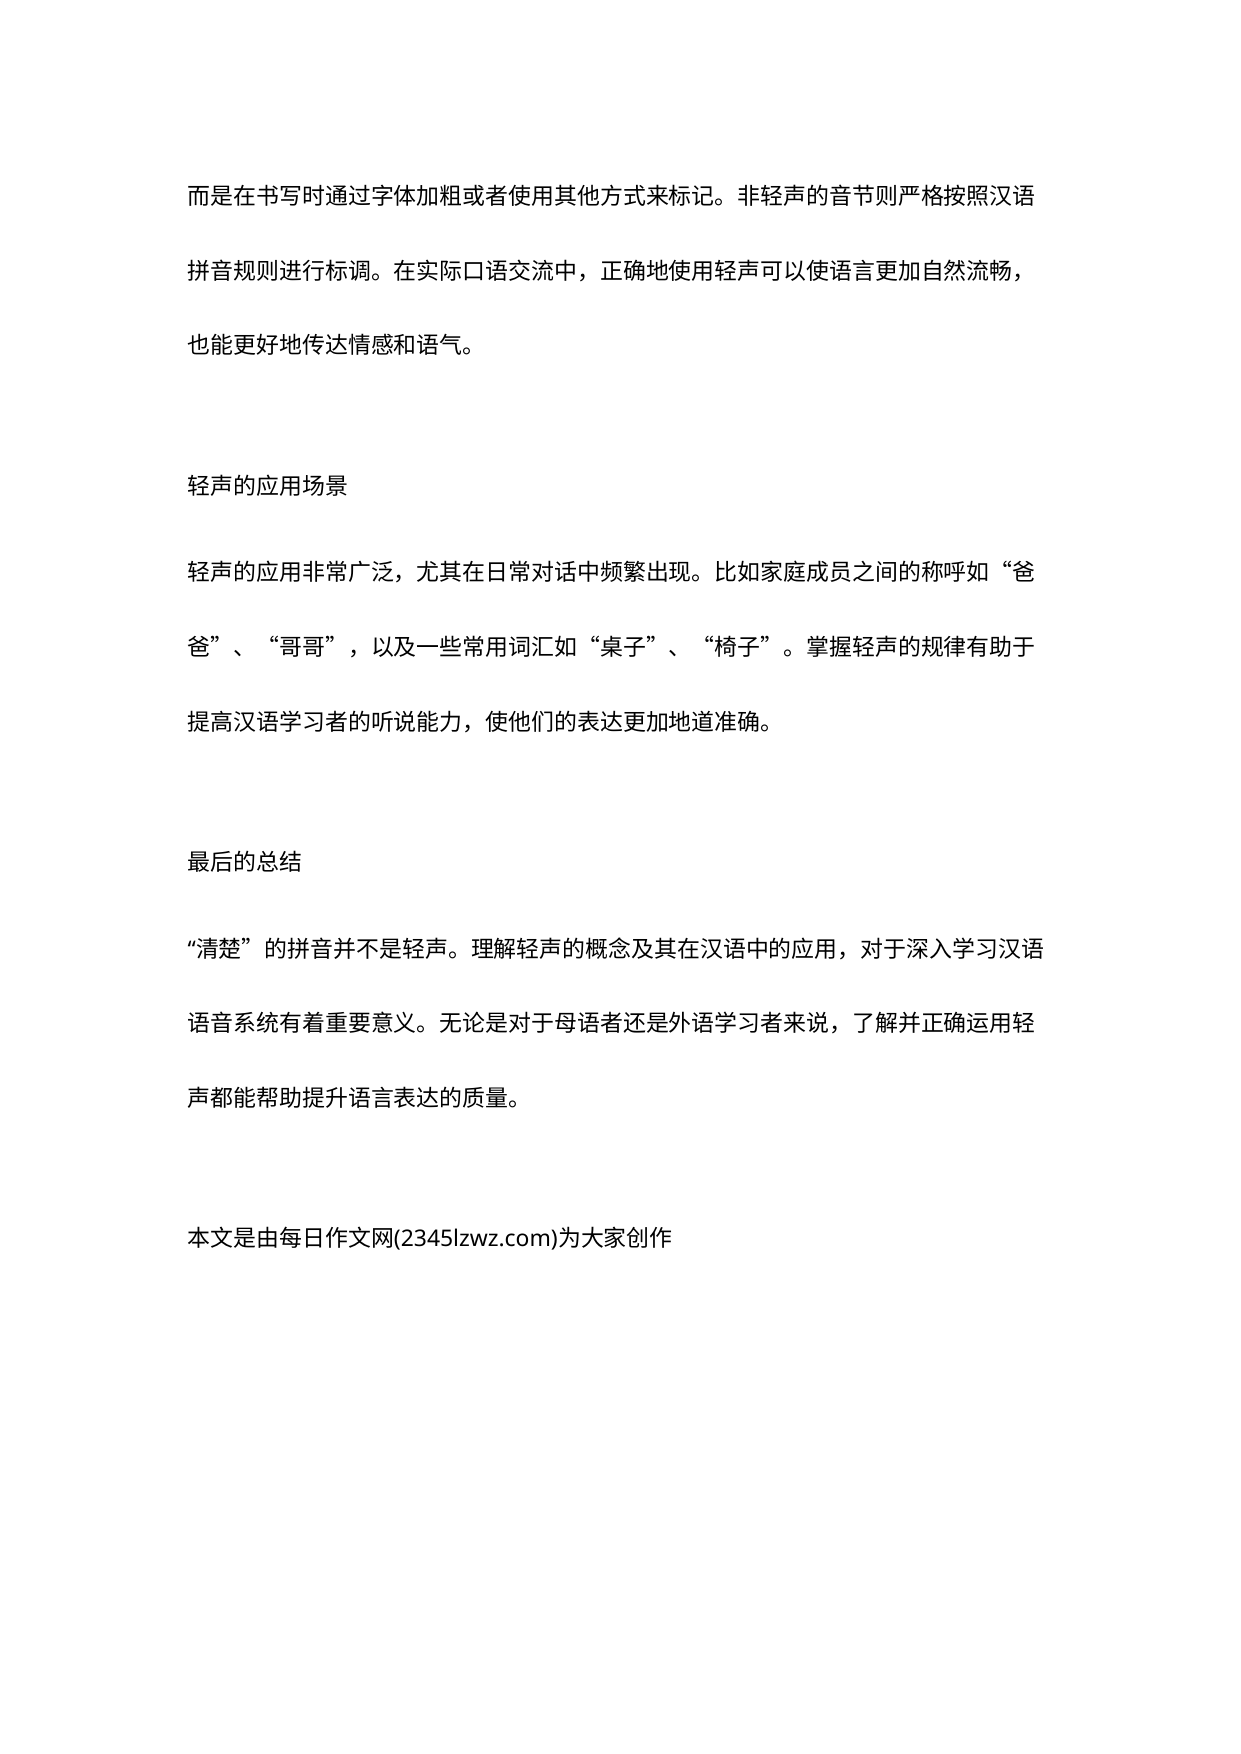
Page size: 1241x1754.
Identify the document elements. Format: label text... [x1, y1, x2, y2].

text 轻声的应用场景 [187, 452, 1053, 517]
text 最后的总结 [187, 828, 1053, 893]
text 轻声的应用非常广泛，尤其在日常对话中频繁出现。比如家庭成员之间的称呼如“爸爸”、“哥哥”，以及一些常用词汇如“桌子”、“椅子”。掌握轻声的规律有助于提高汉语学习者的听说能力，使他们的表达更加地道准确。 [187, 538, 1053, 753]
text “清楚”的拼音并不是轻声。理解轻声的概念及其在汉语中的应用，对于深入学习汉语语音系统有着重要意义。无论是对于母语者还是外语学习者来说，了解并正确运用轻声都能帮助提升语言表达的质量。 [187, 915, 1053, 1129]
text 本文是由每日作文网(2345lzwz.com)为大家创作 [187, 1204, 1053, 1269]
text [187, 162, 1053, 376]
